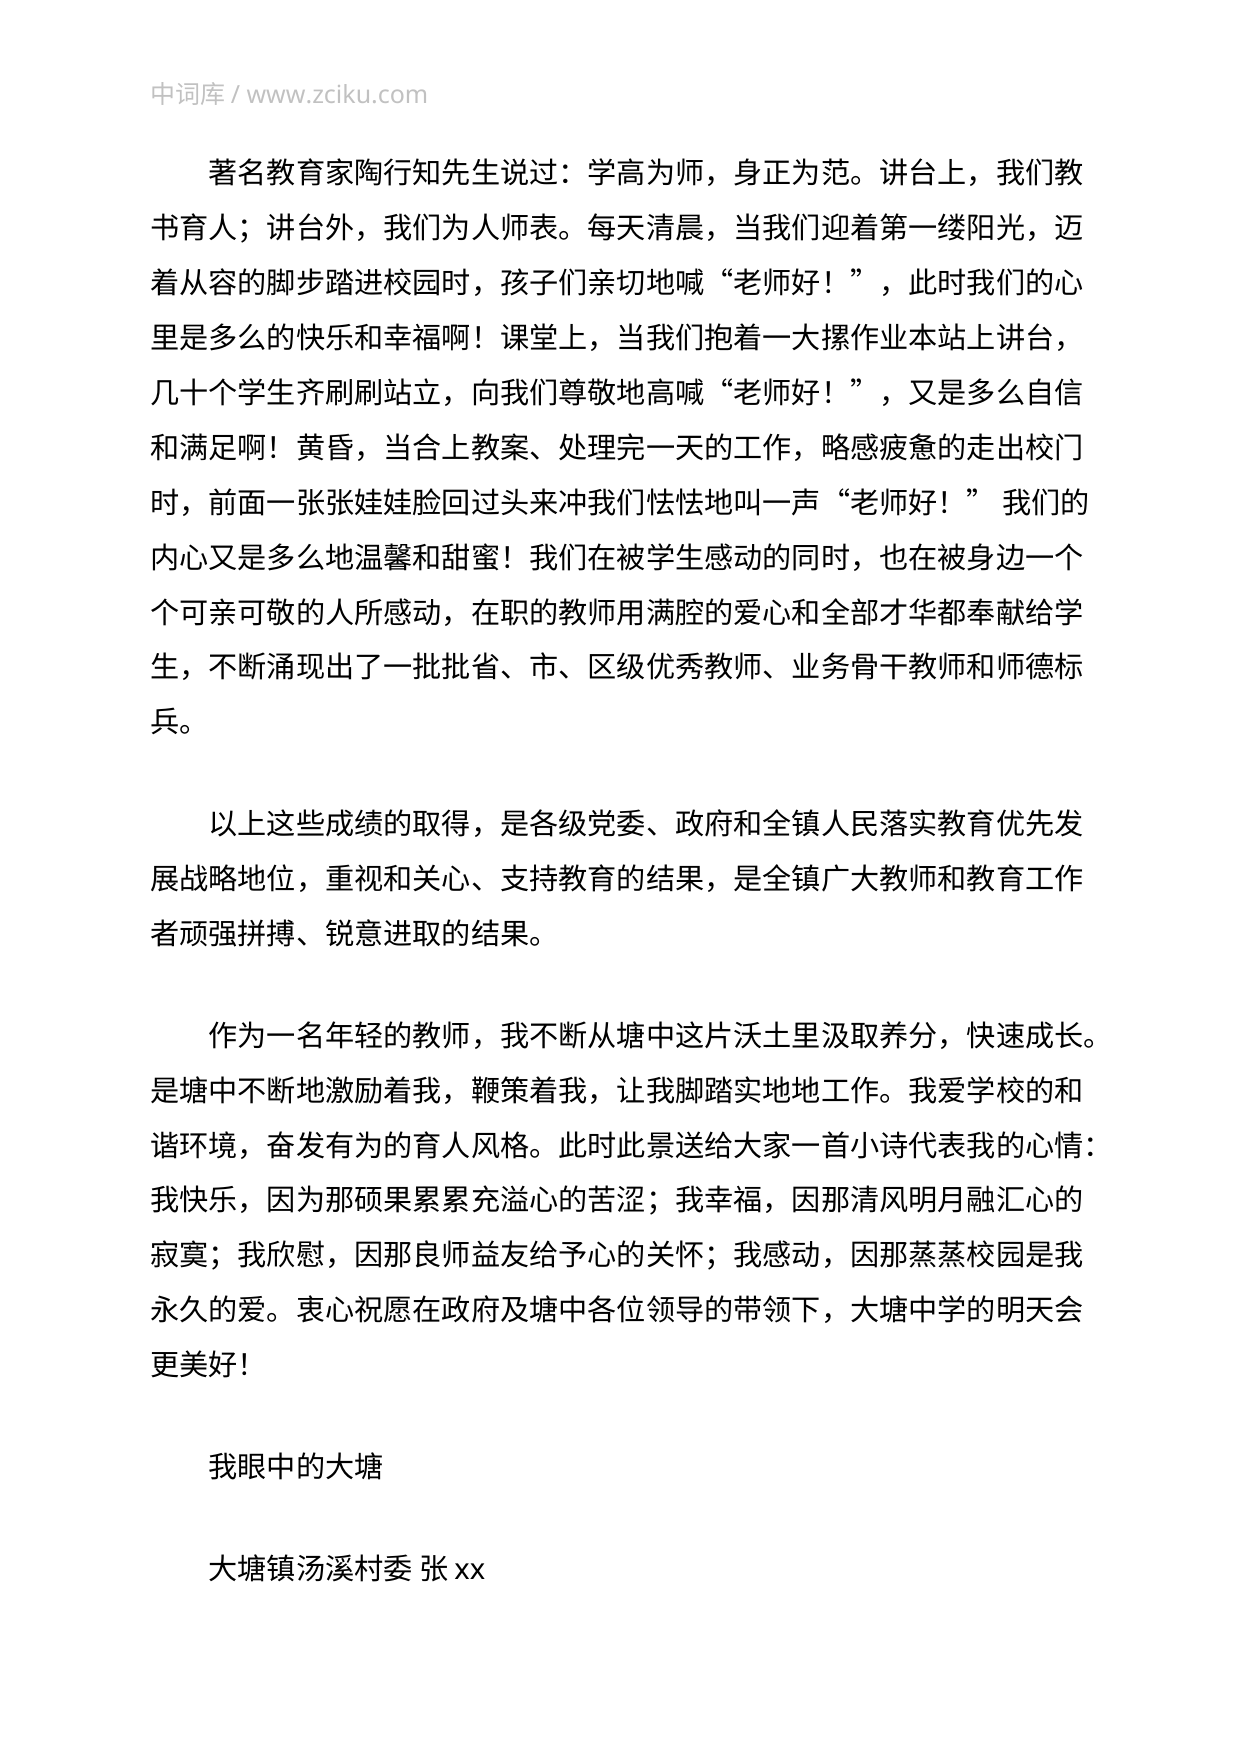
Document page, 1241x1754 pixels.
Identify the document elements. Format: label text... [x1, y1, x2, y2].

text 我眼中的大塘 [150, 1443, 1090, 1486]
text 作为一名年轻的教师，我不断从塘中这片沃土里汲取养分，快速成长。是塘中不断地激励着我，鞭策着我，让我脚踏实地地工作。我爱学校的和谐环境，奋发有为的育人风格。此时此景送给大家一首小诗代表我的心情：我快乐，因为那硕果累累充溢心的苦涩；我幸福，因那清风明月融汇心的寂寞；我欣慰，因那良师益友给予心的关怀；我感动，因那蒸蒸校园是我永久的爱。衷心祝愿在政府及塘中各位领导的带领下，大塘中学的明天会更美好！ [150, 1012, 1090, 1384]
text 著名教育家陶行知先生说过：学高为师，身正为范。讲台上，我们教书育人；讲台外，我们为人师表。每天清晨，当我们迎着第一缕阳光，迈着从容的脚步踏进校园时，孩子们亲切地喊“老师好！”，此时我们的心里是多么的快乐和幸福啊！课堂上，当我们抱着一大摞作业本站上讲台，几十个学生齐刷刷站立，向我们尊敬地高喊“老师好！”，又是多么自信和满足啊！黄昏，当合上教案、处理完一天的工作，略感疲惫的走出校门时，前面一张张娃娃脸回过头来冲我们怯怯地叫一声“老师好！” 我们的内心又是多么地温馨和甜蜜！我们在被学生感动的同时，也在被身边一个个可亲可敬的人所感动，在职的教师用满腔的爱心和全部才华都奉献给学生，不断涌现出了一批批省、市、区级优秀教师、业务骨干教师和师德标兵。 [150, 150, 1090, 741]
text 大塘镇汤溪村委 张xx [150, 1545, 1090, 1588]
text 以上这些成绩的取得，是各级党委、政府和全镇人民落实教育优先发展战略地位，重视和关心、支持教育的结果，是全镇广大教师和教育工作者顽强拼搏、锐意进取的结果。 [150, 801, 1090, 953]
